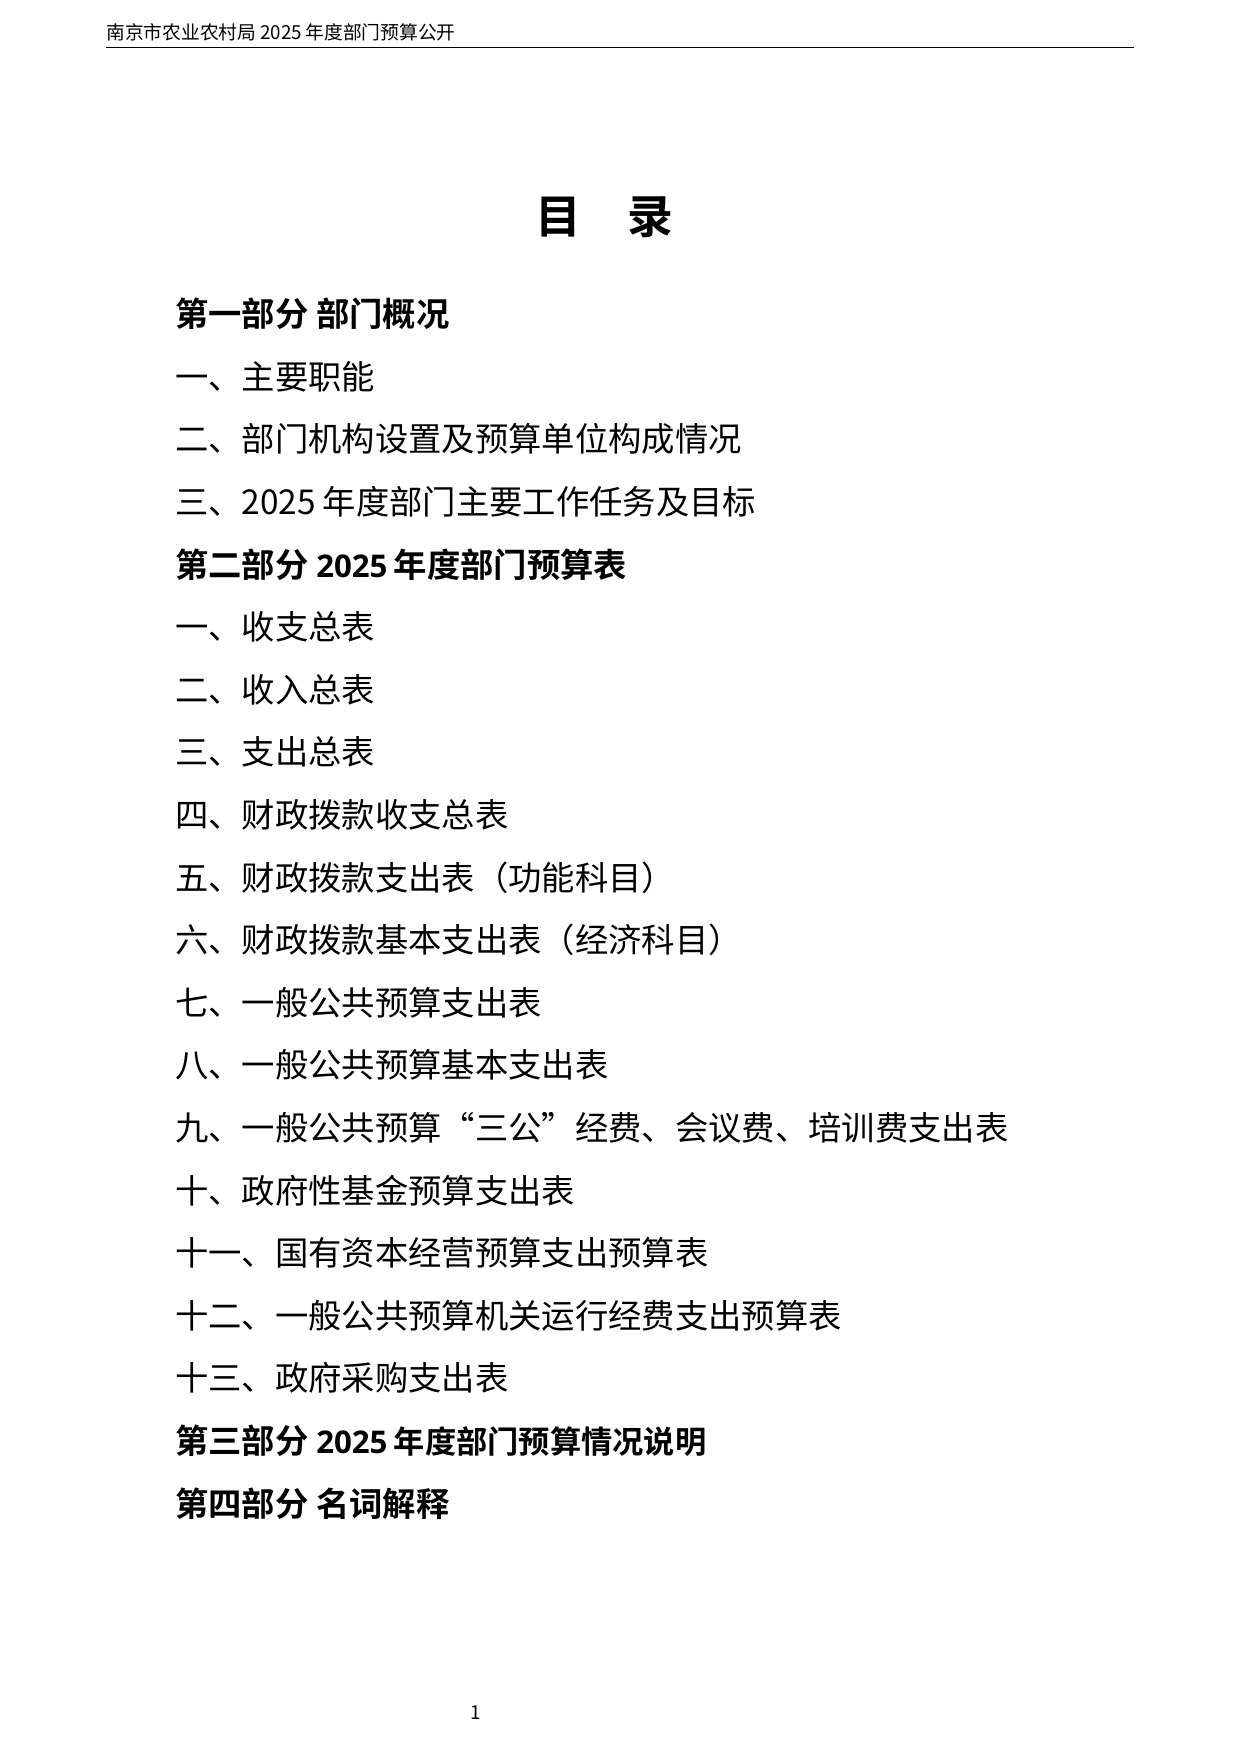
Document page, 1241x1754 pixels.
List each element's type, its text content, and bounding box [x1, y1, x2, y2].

text 五、财政拨款支出表（功能科目） [175, 851, 1134, 899]
text 八、一般公共预算基本支出表 [175, 1039, 1134, 1087]
text 二、部门机构设置及预算单位构成情况 [175, 413, 1134, 461]
text 二、收入总表 [175, 663, 1134, 712]
text 第一部分 部门概况 [175, 288, 1134, 336]
text 九、一般公共预算“三公”经费、会议费、培训费支出表 [175, 1102, 1134, 1150]
text 十二、一般公共预算机关运行经费支出预算表 [175, 1289, 1134, 1338]
text 四、财政拨款收支总表 [175, 789, 1134, 837]
text 六、财政拨款基本支出表（经济科目） [175, 914, 1134, 962]
text 一、收支总表 [175, 601, 1134, 649]
text 一、主要职能 [175, 351, 1134, 399]
text 三、2025年度部门主要工作任务及目标 [175, 476, 1134, 524]
text 三、支出总表 [175, 726, 1134, 774]
text 十、政府性基金预算支出表 [175, 1164, 1134, 1213]
text 十一、国有资本经营预算支出预算表 [175, 1227, 1134, 1275]
subtitle 目 录 [106, 180, 1101, 246]
text 第三部分 2025年度部门预算情况说明 [175, 1415, 1081, 1463]
text 七、一般公共预算支出表 [175, 977, 1134, 1025]
text 第四部分 名词解释 [175, 1477, 866, 1526]
text 十三、政府采购支出表 [175, 1352, 1134, 1400]
text 第二部分 2025年度部门预算表 [175, 538, 1134, 587]
